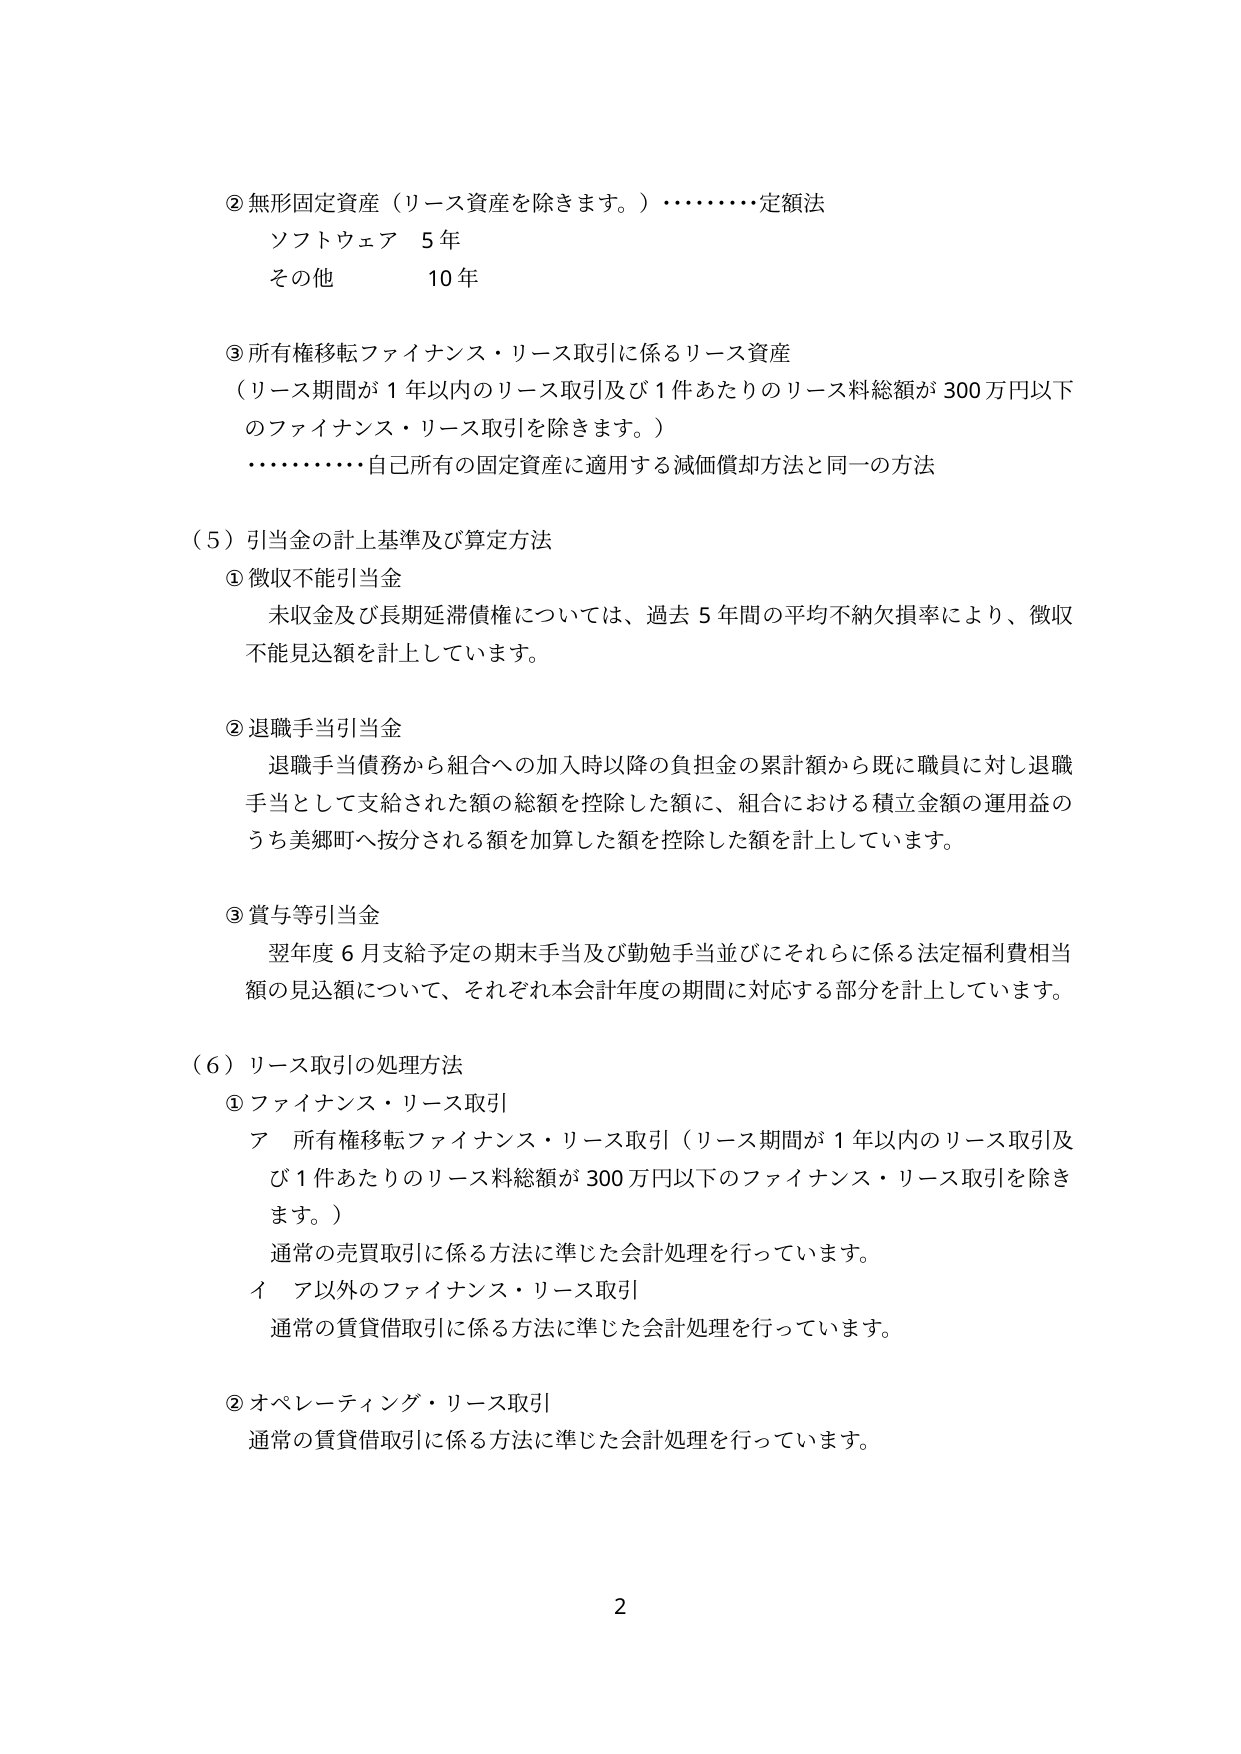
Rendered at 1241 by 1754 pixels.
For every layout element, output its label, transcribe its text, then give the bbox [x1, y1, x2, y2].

text ②退職手当引当金 [224, 708, 1075, 746]
text 退職手当債務から組合への加入時以降の負担金の累計額から既に職員に対し退職手当として支給された額の総額を控除した額に、組合における積立金額の運用益のうち美郷町へ按分される額を加算した額を控除した額を計上しています。 [246, 746, 1075, 858]
text ①徴収不能引当金 [224, 558, 1075, 596]
text イ ア以外のファイナンス・リース取引 [248, 1271, 1075, 1308]
text 通常の売買取引に係る方法に準じた会計処理を行っています。 [248, 1233, 1075, 1271]
text ③所有権移転ファイナンス・リース取引に係るリース資産 [224, 333, 1075, 371]
text （リース期間が 1 年以内のリース取引及び1件あたりのリース料総額が300万円以下のファイナンス・リース取引を除きます。） [224, 371, 1075, 446]
text 通常の賃貸借取引に係る方法に準じた会計処理を行っています。 [248, 1308, 1075, 1346]
text ･･･････････自己所有の固定資産に適用する減価償却方法と同一の方法 [224, 446, 1075, 483]
text （６）リース取引の処理方法 [180, 1046, 1075, 1083]
text ②無形固定資産（リース資産を除きます。）･････････定額法 [224, 183, 1075, 221]
text ソフトウェア 5 年 [224, 221, 1075, 258]
text ②オペレーティング・リース取引 [224, 1383, 1075, 1421]
text ①ファイナンス・リース取引 [224, 1083, 1075, 1121]
text ③賞与等引当金 [224, 896, 1075, 933]
text 未収金及び長期延滞債権については、過去 5 年間の平均不納欠損率により、徴収不能見込額を計上しています。 [246, 596, 1075, 671]
text 通常の賃貸借取引に係る方法に準じた会計処理を行っています。 [248, 1421, 1075, 1458]
text 翌年度 6 月支給予定の期末手当及び勤勉手当並びにそれらに係る法定福利費相当額の見込額について、それぞれ本会計年度の期間に対応する部分を計上しています。 [246, 933, 1075, 1008]
text ア 所有権移転ファイナンス・リース取引（リース期間が 1 年以内のリース取引及び1件あたりのリース料総額が300万円以下のファイナンス・リース取引を除きます。） [248, 1121, 1075, 1233]
text その他 10 年 [224, 258, 1075, 296]
text （５）引当金の計上基準及び算定方法 [180, 521, 1075, 558]
